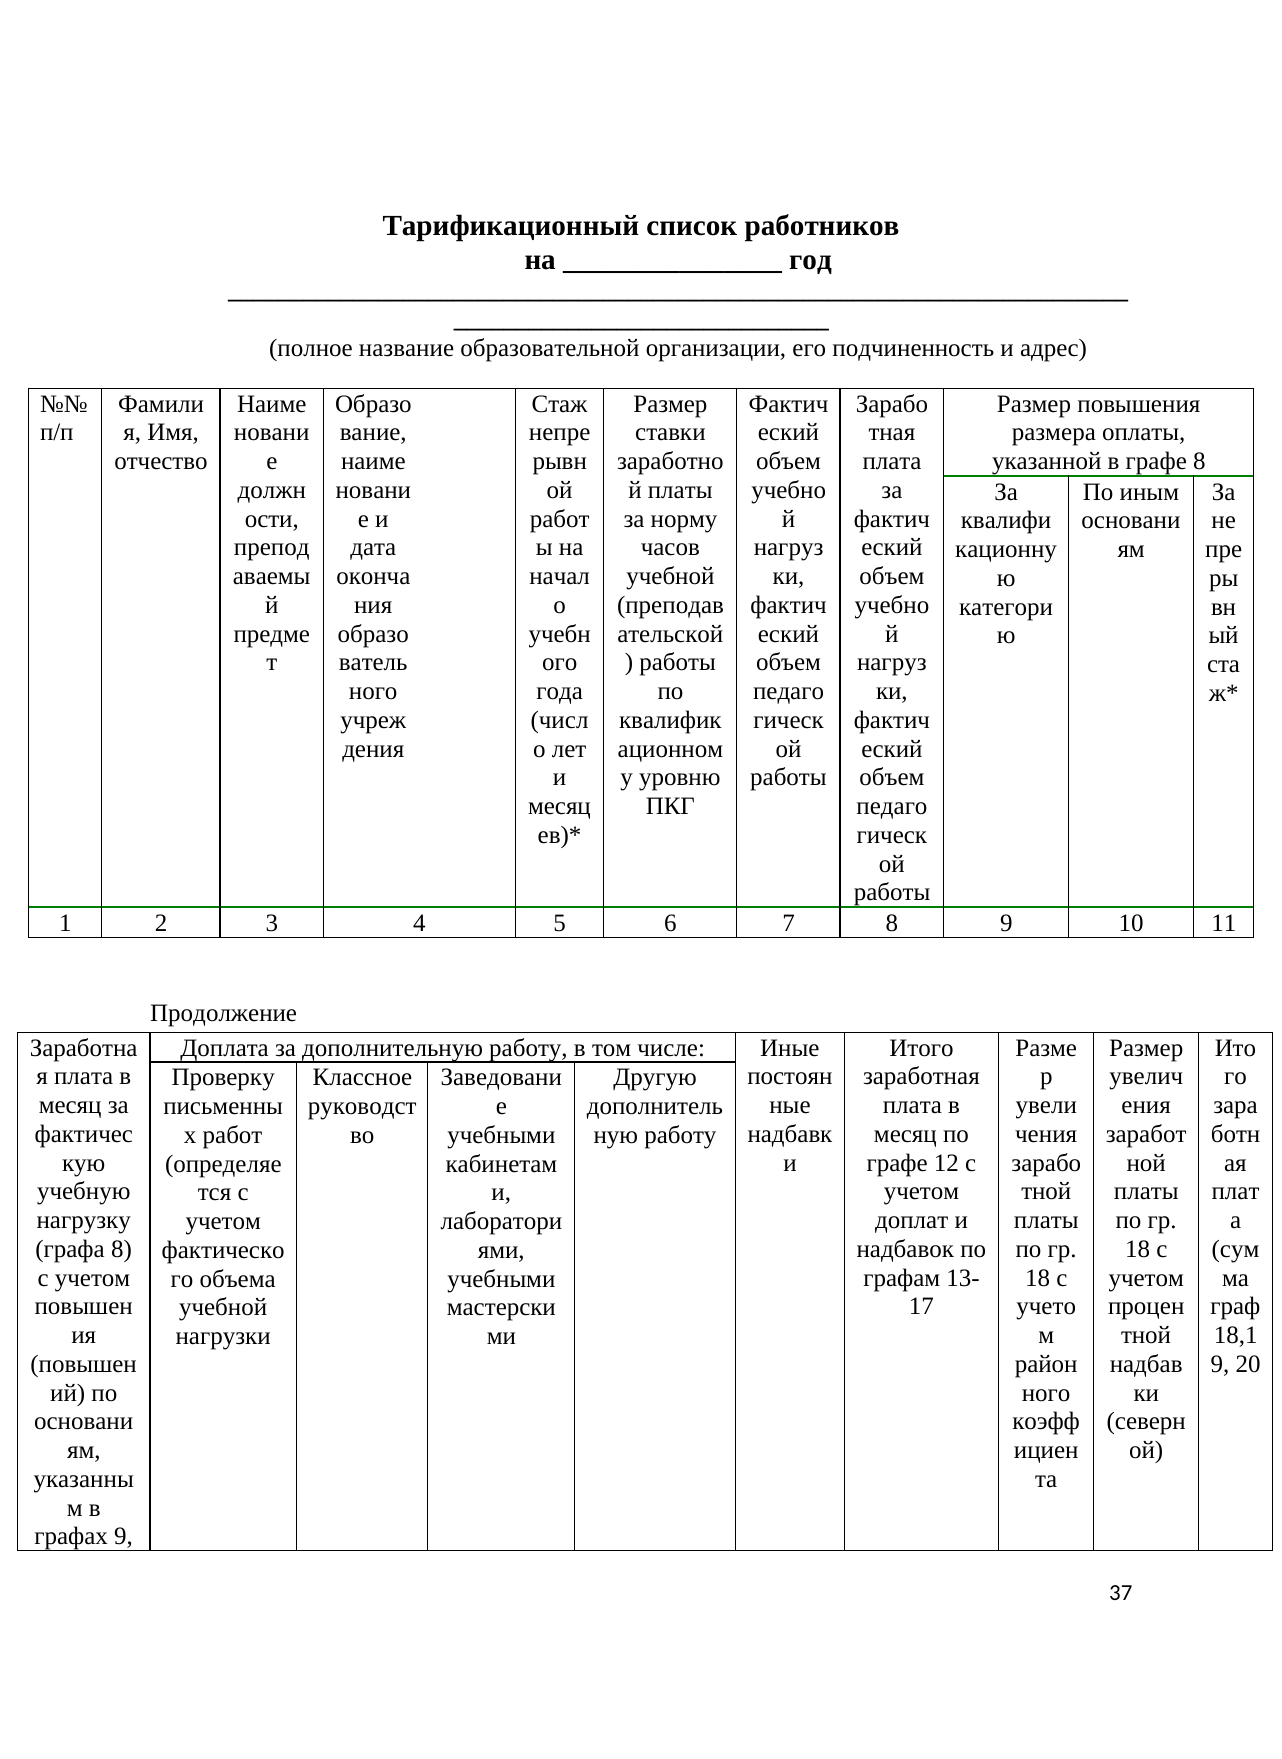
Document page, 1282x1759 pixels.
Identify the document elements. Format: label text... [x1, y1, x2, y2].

table_cell 1 [29, 908, 101, 937]
text Продолжение [150, 998, 1132, 1027]
table_header Размер ставки заработной платы за норму часов учебной (преподавательской) работы по квалификационному уровню ПКГ [604, 389, 736, 906]
table_header Заработная плата в месяц за фактическую учебную нагрузку (графа 8) с учетом повышения (повышений) по основаниям, указанным в графах 9, 10,11 [18, 1033, 149, 1550]
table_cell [297, 1063, 427, 1550]
table_cell 6 [604, 908, 736, 937]
table_header Размер увеличения заработной платы по гр. 18 с учетом процентной надбавки (северной) [1094, 1033, 1198, 1550]
table_header Заработная плата за фактический объем учебной нагрузки, фактический объем педагогической работы [841, 389, 943, 906]
text ______________________________________________________________________________________________________ [150, 275, 1132, 333]
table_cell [575, 1063, 735, 1550]
table_header Итого заработная плата (сумма граф 18,19, 20 [1199, 1033, 1272, 1550]
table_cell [151, 1063, 296, 1550]
table_header Стаж непрерывной работы на начало учебного года (число лет и месяцев)* [516, 389, 603, 906]
table_cell 4 [324, 908, 515, 937]
table_header Фактический объем учебной нагрузки, фактический объем педагогической работы [737, 389, 839, 906]
table_cell 10 [1069, 908, 1193, 937]
table_cell 9 [944, 908, 1068, 937]
table_header №№ п/п [29, 389, 101, 906]
table_header Иные постоянные надбавки [736, 1033, 844, 1550]
table_cell За квалификационную категорию [944, 477, 1068, 906]
table_header Доплата за дополнительную работу, в том числе: [151, 1033, 735, 1061]
table_header Размер повышения размера оплаты, указанной в графе 8 [944, 389, 1253, 475]
table_header Итого заработная плата в месяц по графе 12 с учетом доплат и надбавок по графам 13-17 [845, 1033, 998, 1550]
table_cell 8 [841, 908, 943, 937]
table_cell 3 [221, 908, 323, 937]
text Тарификационный список работников [150, 208, 1132, 242]
table_header Наименование должности, преподаваемый предмет [221, 389, 323, 906]
table_cell 2 [102, 908, 219, 937]
table_cell 7 [737, 908, 839, 937]
table_cell 5 [516, 908, 603, 937]
table_cell По иным основаниям [1069, 477, 1193, 906]
table_header Образование, наименование и дата окончания образовательного учреждения [324, 389, 515, 906]
text на _______________ год [150, 242, 1132, 275]
table_header Размер увеличения заработной платы по гр. 18 с учетом районного коэффициента [999, 1033, 1093, 1550]
table_cell За непрерывный стаж* [1194, 477, 1253, 906]
table_cell 11 [1194, 908, 1253, 937]
text (полное название образовательной организации, его подчиненность и адрес) [150, 333, 1132, 362]
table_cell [428, 1063, 574, 1550]
table_header Фамилия, Имя, отчество [102, 389, 219, 906]
